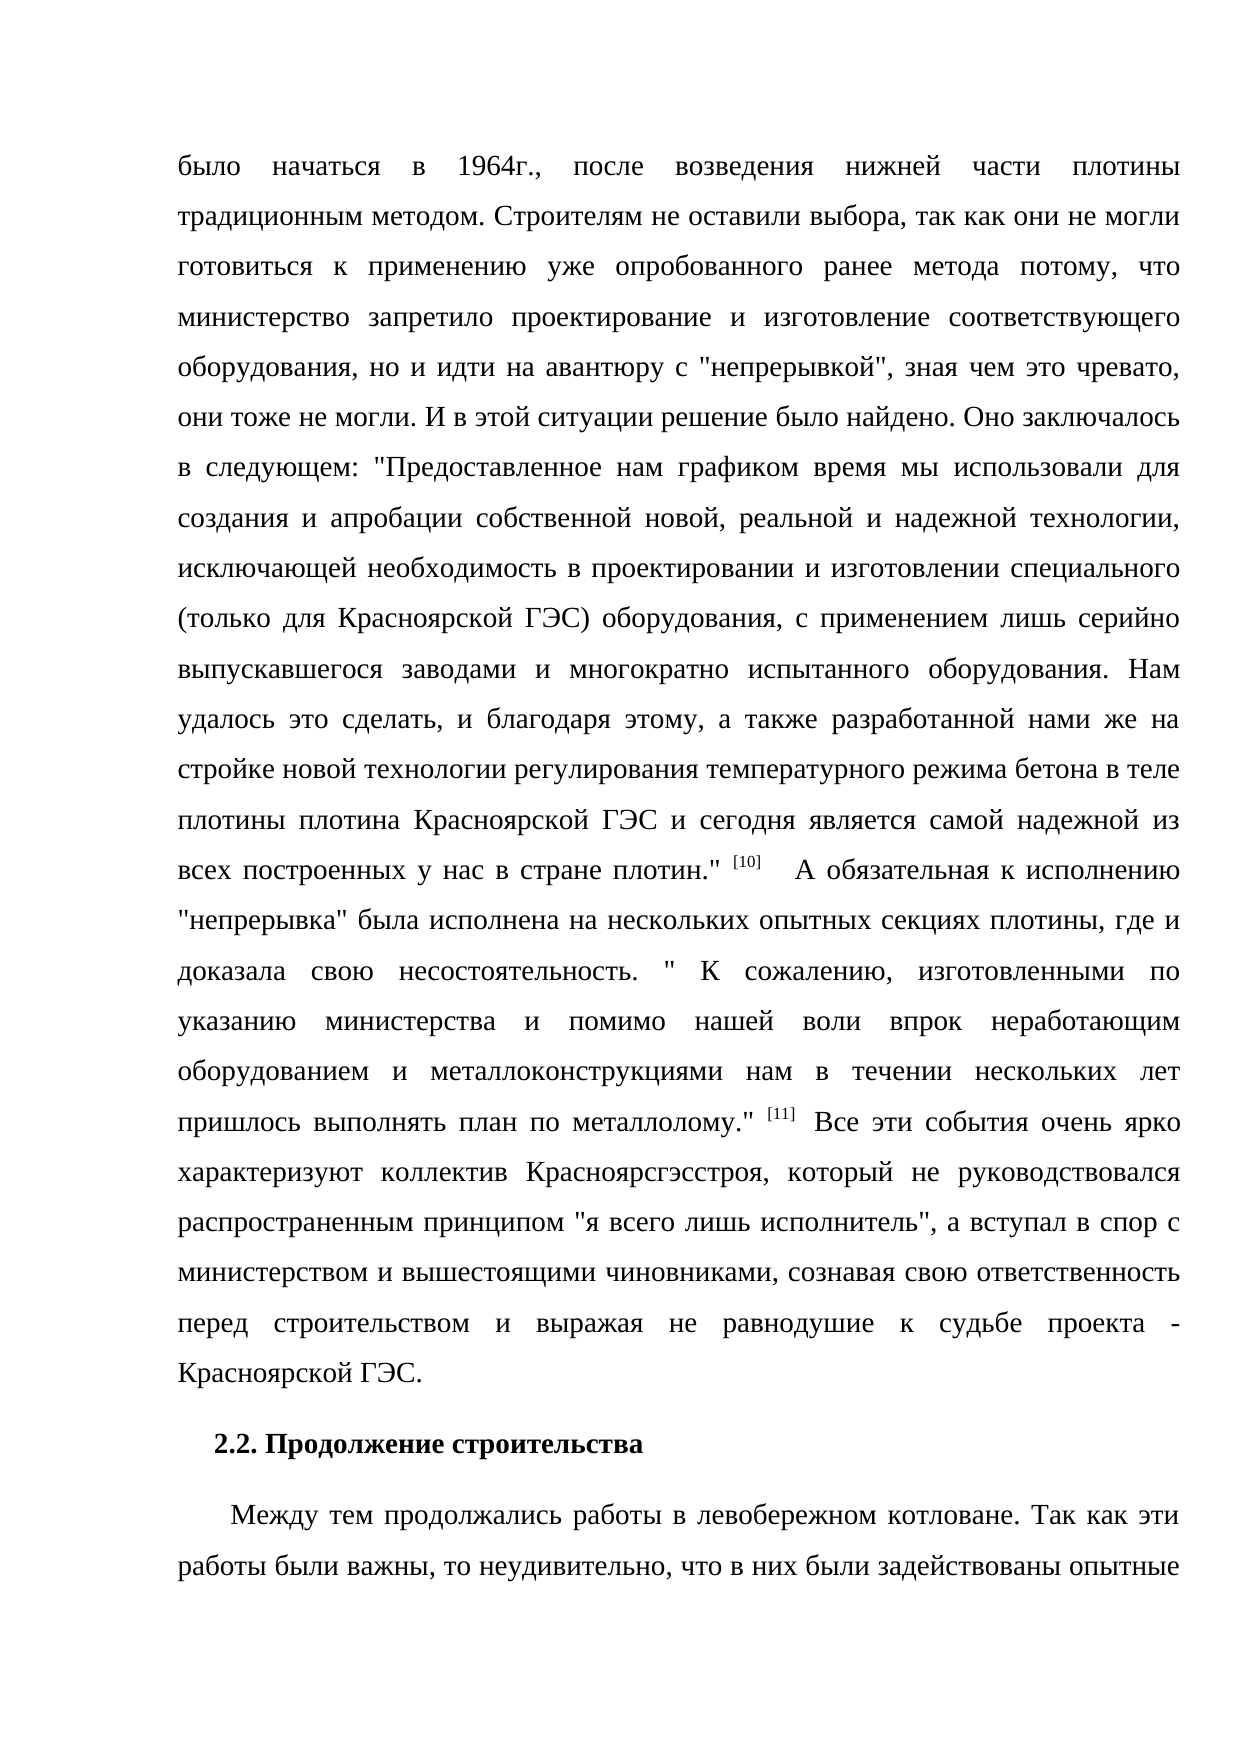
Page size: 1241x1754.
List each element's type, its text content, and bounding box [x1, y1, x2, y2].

text 2.2. Продолжение строительства [177, 1426, 1181, 1460]
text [177, 1497, 1181, 1581]
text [177, 148, 1181, 1389]
